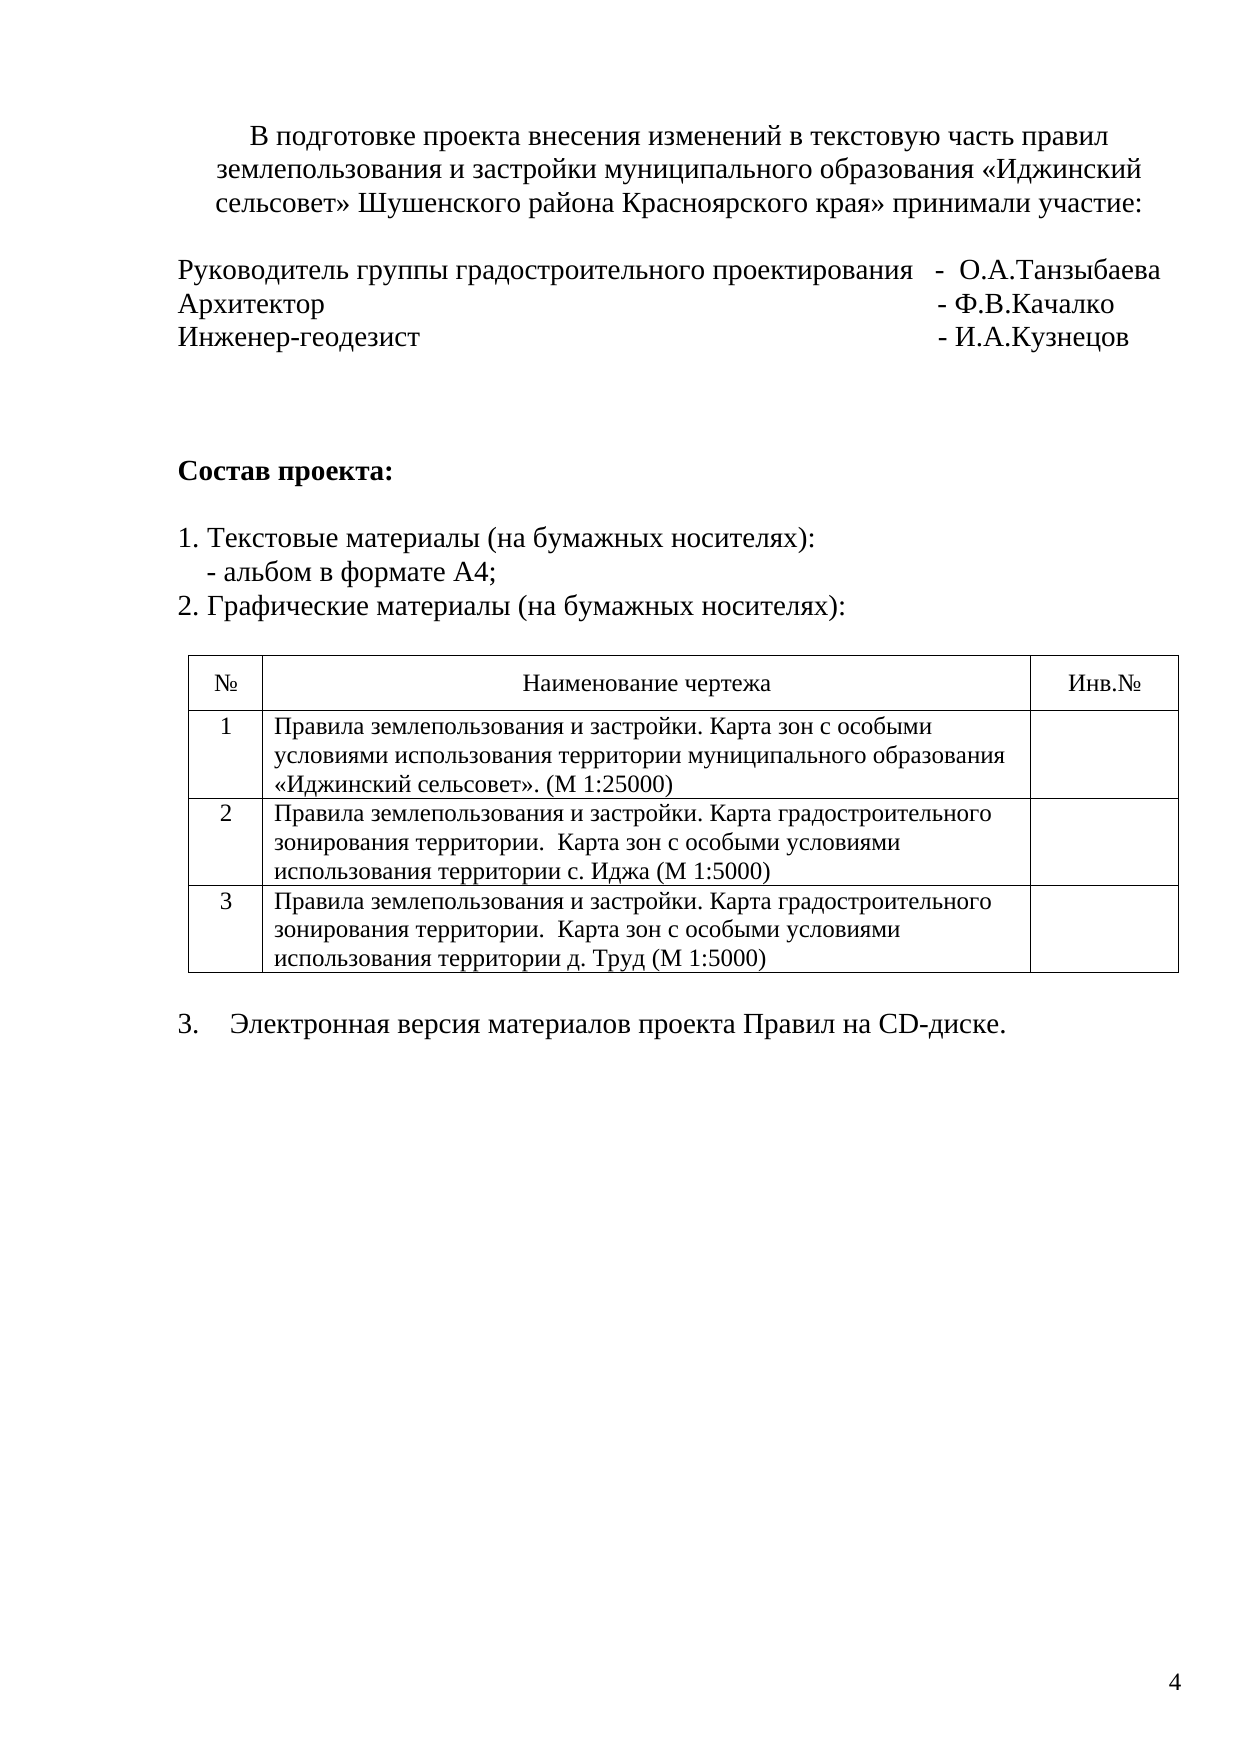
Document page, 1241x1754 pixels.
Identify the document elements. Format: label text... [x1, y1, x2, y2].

text Руководитель группы градостроительного проектирования - О.А.Танзыбаева [177, 252, 1181, 286]
table_cell 3 [189, 886, 262, 972]
list Текстовые материалы (на бумажных носителях): [177, 521, 1181, 554]
table_cell [1031, 886, 1178, 972]
table_cell Правила землепользования и застройки. Карта зон с особыми условиями использования территории муниципального образования «Иджинский сельсовет». (М 1:25000) [263, 711, 1030, 797]
text Инженер-геодезист - И.А.Кузнецов [177, 319, 1181, 353]
text Архитектор - Ф.В.Качалко [177, 286, 1181, 319]
table_cell 2 [189, 799, 262, 885]
table_cell [1031, 799, 1178, 885]
table_header Инв.№ [1031, 656, 1178, 710]
table_cell [1031, 711, 1178, 797]
list Графические материалы (на бумажных носителях): [177, 588, 1181, 621]
table_header № [189, 656, 262, 710]
table_cell 1 [189, 711, 262, 797]
table_cell Правила землепользования и застройки. Карта градостроительного зонирования территории. Карта зон с особыми условиями использования территории д. Труд (М 1:5000) [263, 886, 1030, 972]
table_cell Правила землепользования и застройки. Карта градостроительного зонирования территории. Карта зон с особыми условиями использования территории с. Иджа (М 1:5000) [263, 799, 1030, 885]
table_header Наименование чертежа [263, 656, 1030, 710]
text Состав проекта: [177, 453, 1181, 487]
list - альбом в формате А4; [177, 554, 1181, 588]
list Электронная версия материалов проекта Правил на CD-диске. [177, 1007, 1181, 1040]
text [177, 118, 1181, 219]
